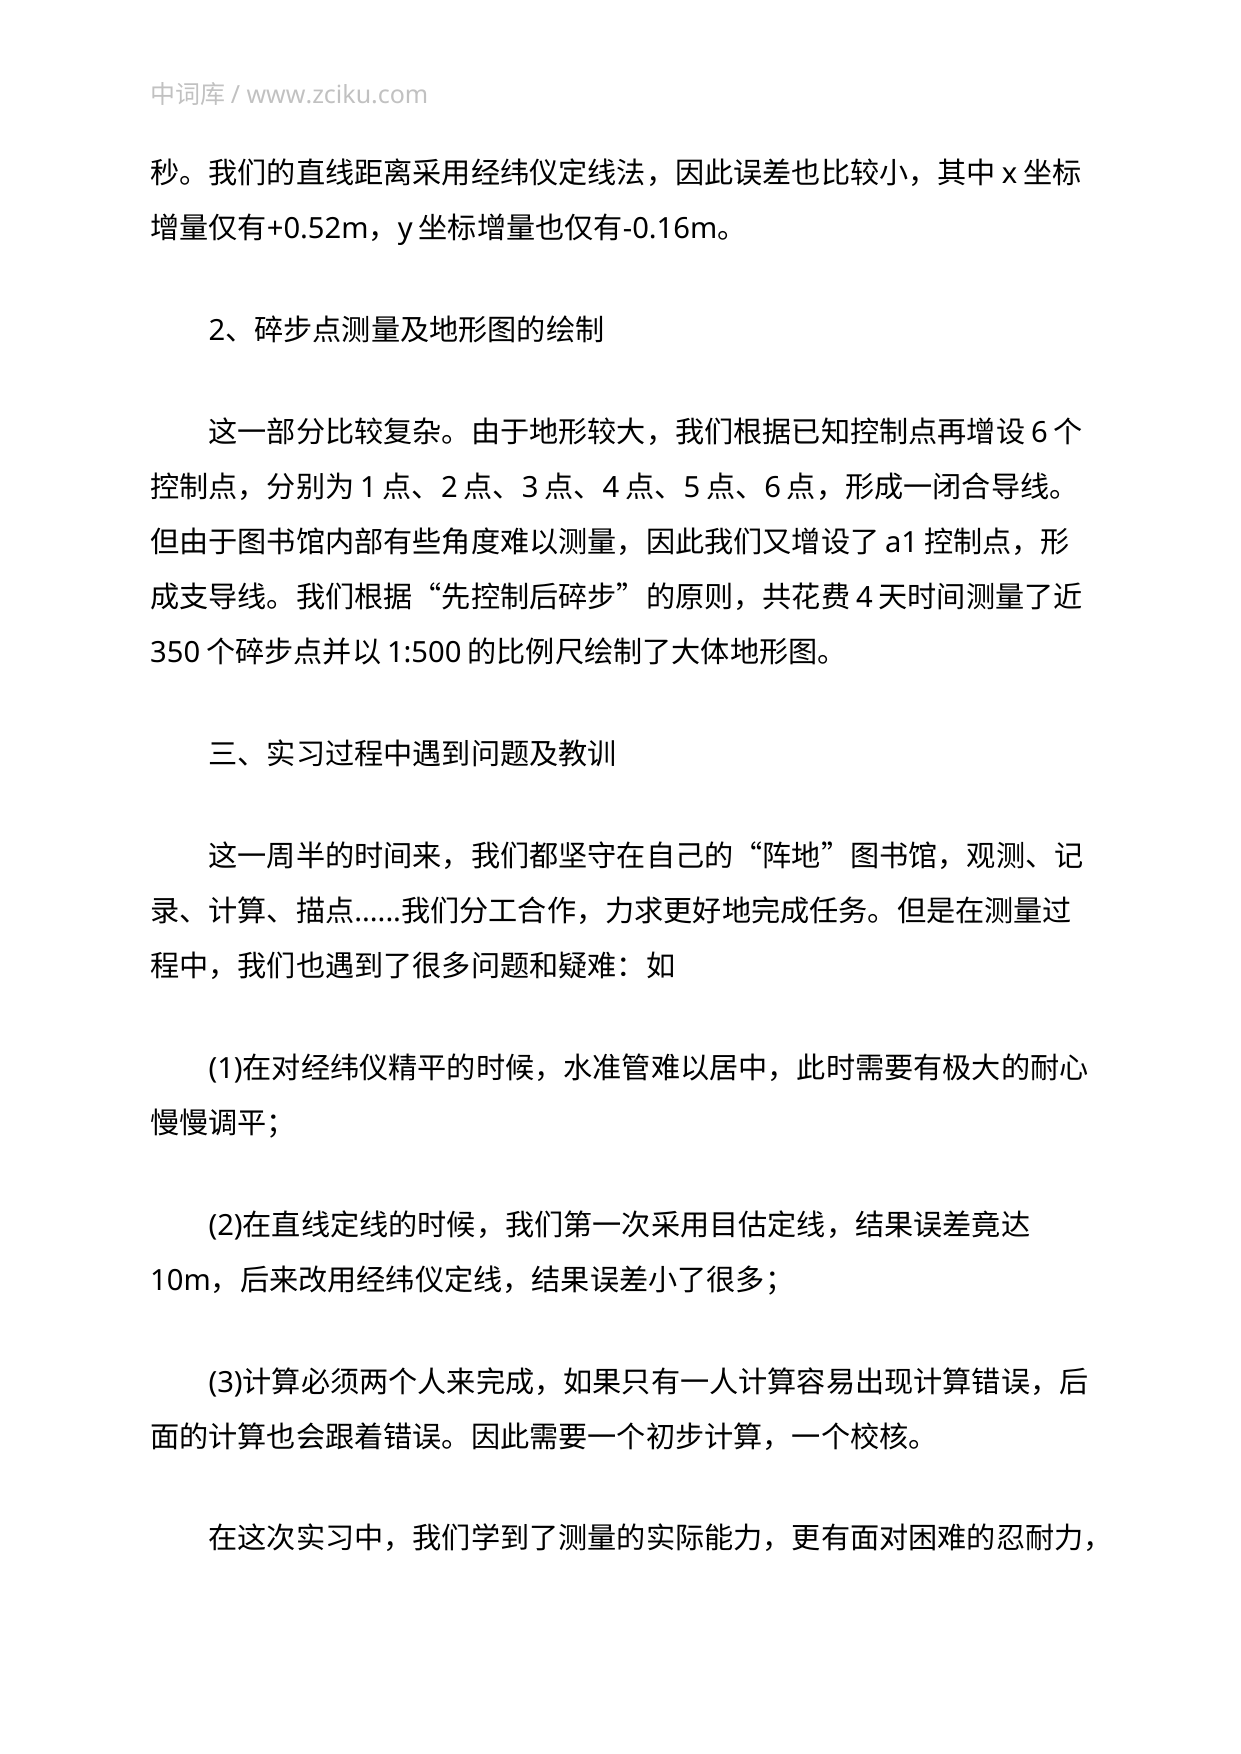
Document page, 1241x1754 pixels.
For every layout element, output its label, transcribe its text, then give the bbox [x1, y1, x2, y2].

text 三、实习过程中遇到问题及教训 [150, 731, 1090, 773]
text (2)在直线定线的时候，我们第一次采用目估定线，结果误差竟达10m，后来改用经纬仪定线，结果误差小了很多； [150, 1201, 1090, 1298]
text (3)计算必须两个人来完成，如果只有一人计算容易出现计算错误，后面的计算也会跟着错误。因此需要一个初步计算，一个校核。 [150, 1358, 1090, 1455]
text 2、碎步点测量及地形图的绘制 [150, 307, 1090, 349]
text 这一部分比较复杂。由于地形较大，我们根据已知控制点再增设6个控制点，分别为1点、2点、3点、4点、5点、6点，形成一闭合导线。但由于图书馆内部有些角度难以测量，因此我们又增设了a1控制点，形成支导线。我们根据“先控制后碎步”的原则，共花费4天时间测量了近350个碎步点并以1:500的比例尺绘制了大体地形图。 [150, 409, 1090, 671]
text (1)在对经纬仪精平的时候，水准管难以居中，此时需要有极大的耐心慢慢调平； [150, 1044, 1090, 1142]
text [150, 150, 1090, 247]
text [150, 1515, 1090, 1557]
text 这一周半的时间来，我们都坚守在自己的“阵地”图书馆，观测、记录、计算、描点......我们分工合作，力求更好地完成任务。但是在测量过程中，我们也遇到了很多问题和疑难：如 [150, 833, 1090, 985]
